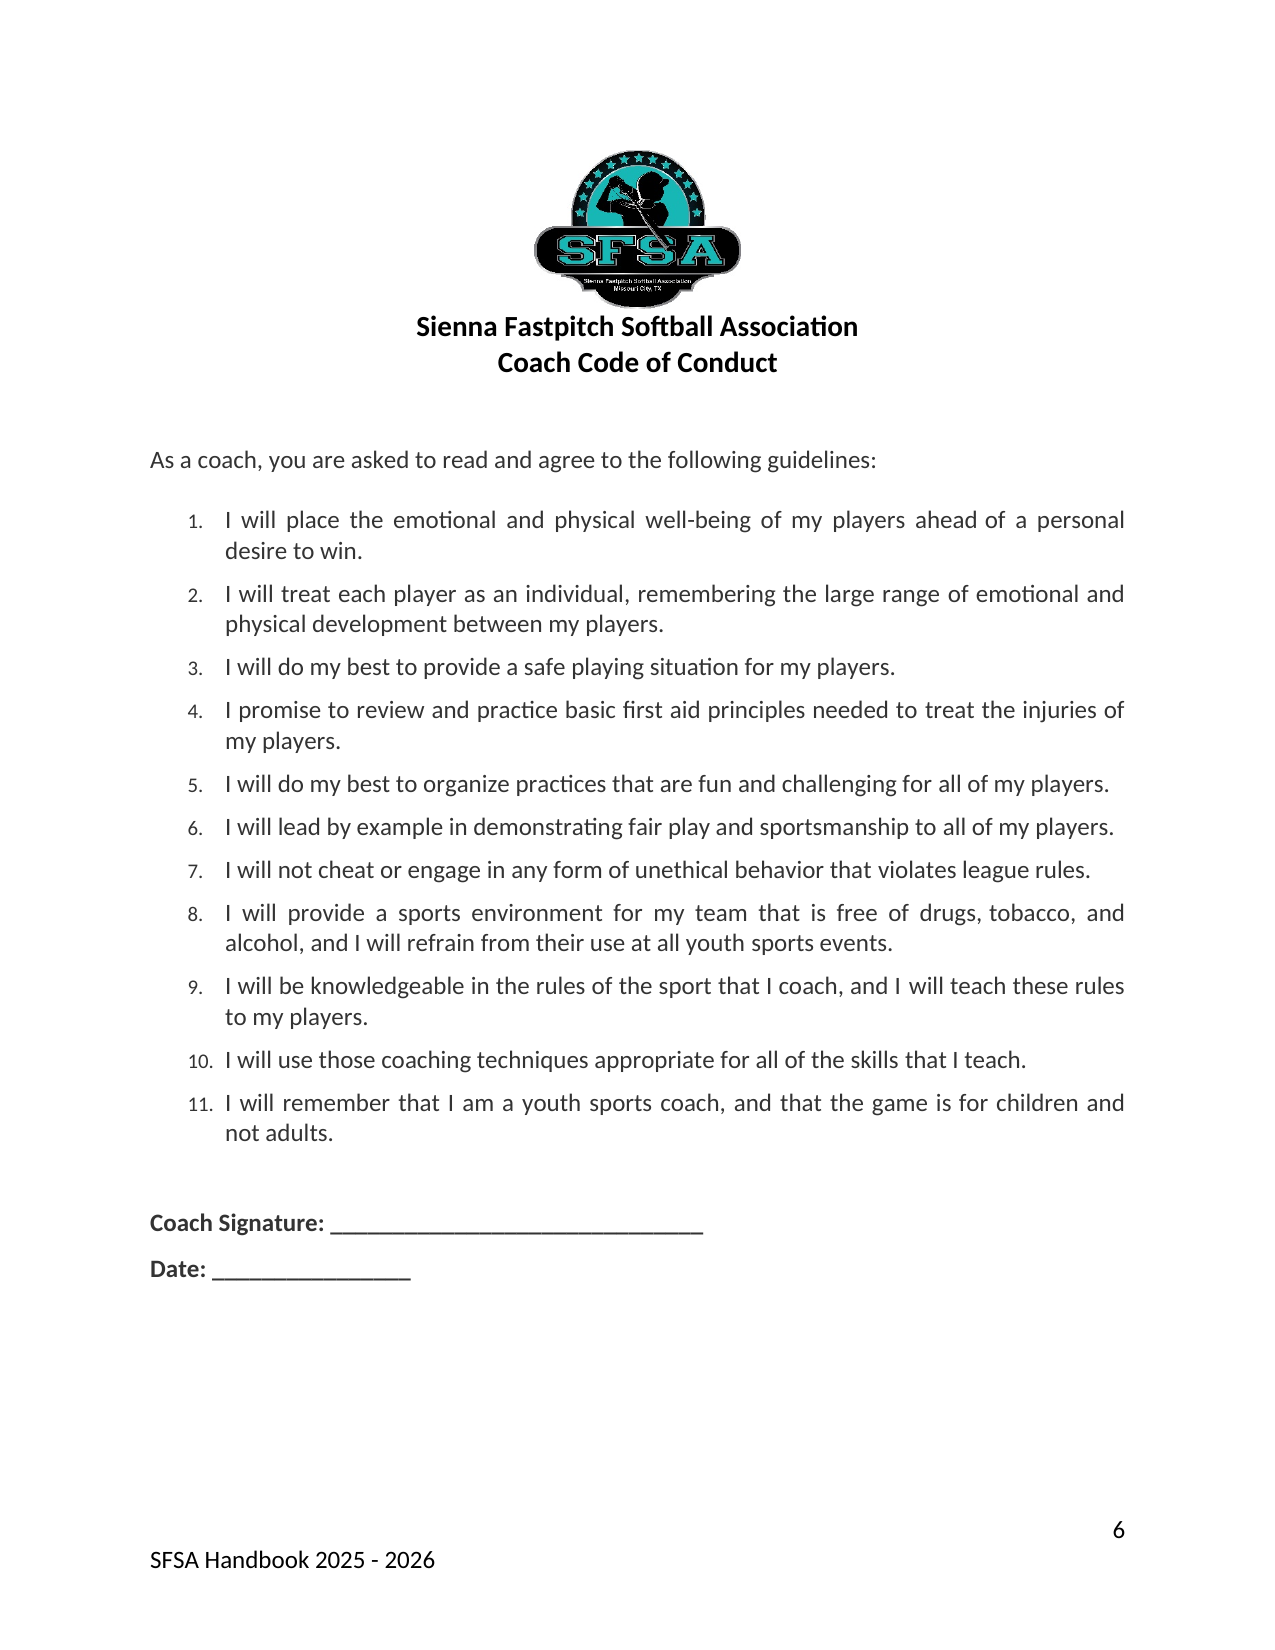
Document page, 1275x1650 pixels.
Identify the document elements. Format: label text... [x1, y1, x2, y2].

list I will treat each player as an individual, remembering the large range of emotional and physical development between my players. [187, 578, 1125, 639]
list I will place the emotional and physical well-being of my players ahead of a personal desire to win. [187, 504, 1125, 565]
list I will provide a sports environment for my team that is free of drugs, tobacco, and alcohol, and I will refrain from their use at all youth sports events. [187, 897, 1125, 958]
text Coach Code of Conduct [150, 344, 1125, 380]
picture [534, 150, 741, 309]
list I will lead by example in demonstrating fair play and sportsmanship to all of my players. [187, 811, 1125, 841]
list I will not cheat or engage in any form of unethical behavior that violates league rules. [187, 854, 1125, 884]
list I will be knowledgeable in the rules of the sport that I coach, and I will teach these rules to my players. [187, 971, 1125, 1032]
text Sienna Fastpitch Softball Association [150, 308, 1125, 344]
text As a coach, you are asked to read and agree to the following guidelines: [150, 444, 1125, 475]
text Date: ________________ [150, 1253, 1125, 1283]
list I promise to review and practice basic first aid principles needed to treat the injuries of my players. [187, 694, 1125, 755]
list I will do my best to provide a safe playing situation for my players. [187, 651, 1125, 682]
text Coach Signature: ______________________________ [150, 1207, 1125, 1237]
list I will do my best to organize practices that are fun and challenging for all of my players. [187, 768, 1125, 798]
list I will remember that I am a youth sports coach, and that the game is for children and not adults. [187, 1087, 1125, 1148]
list I will use those coaching techniques appropriate for all of the skills that I teach. [187, 1044, 1125, 1074]
